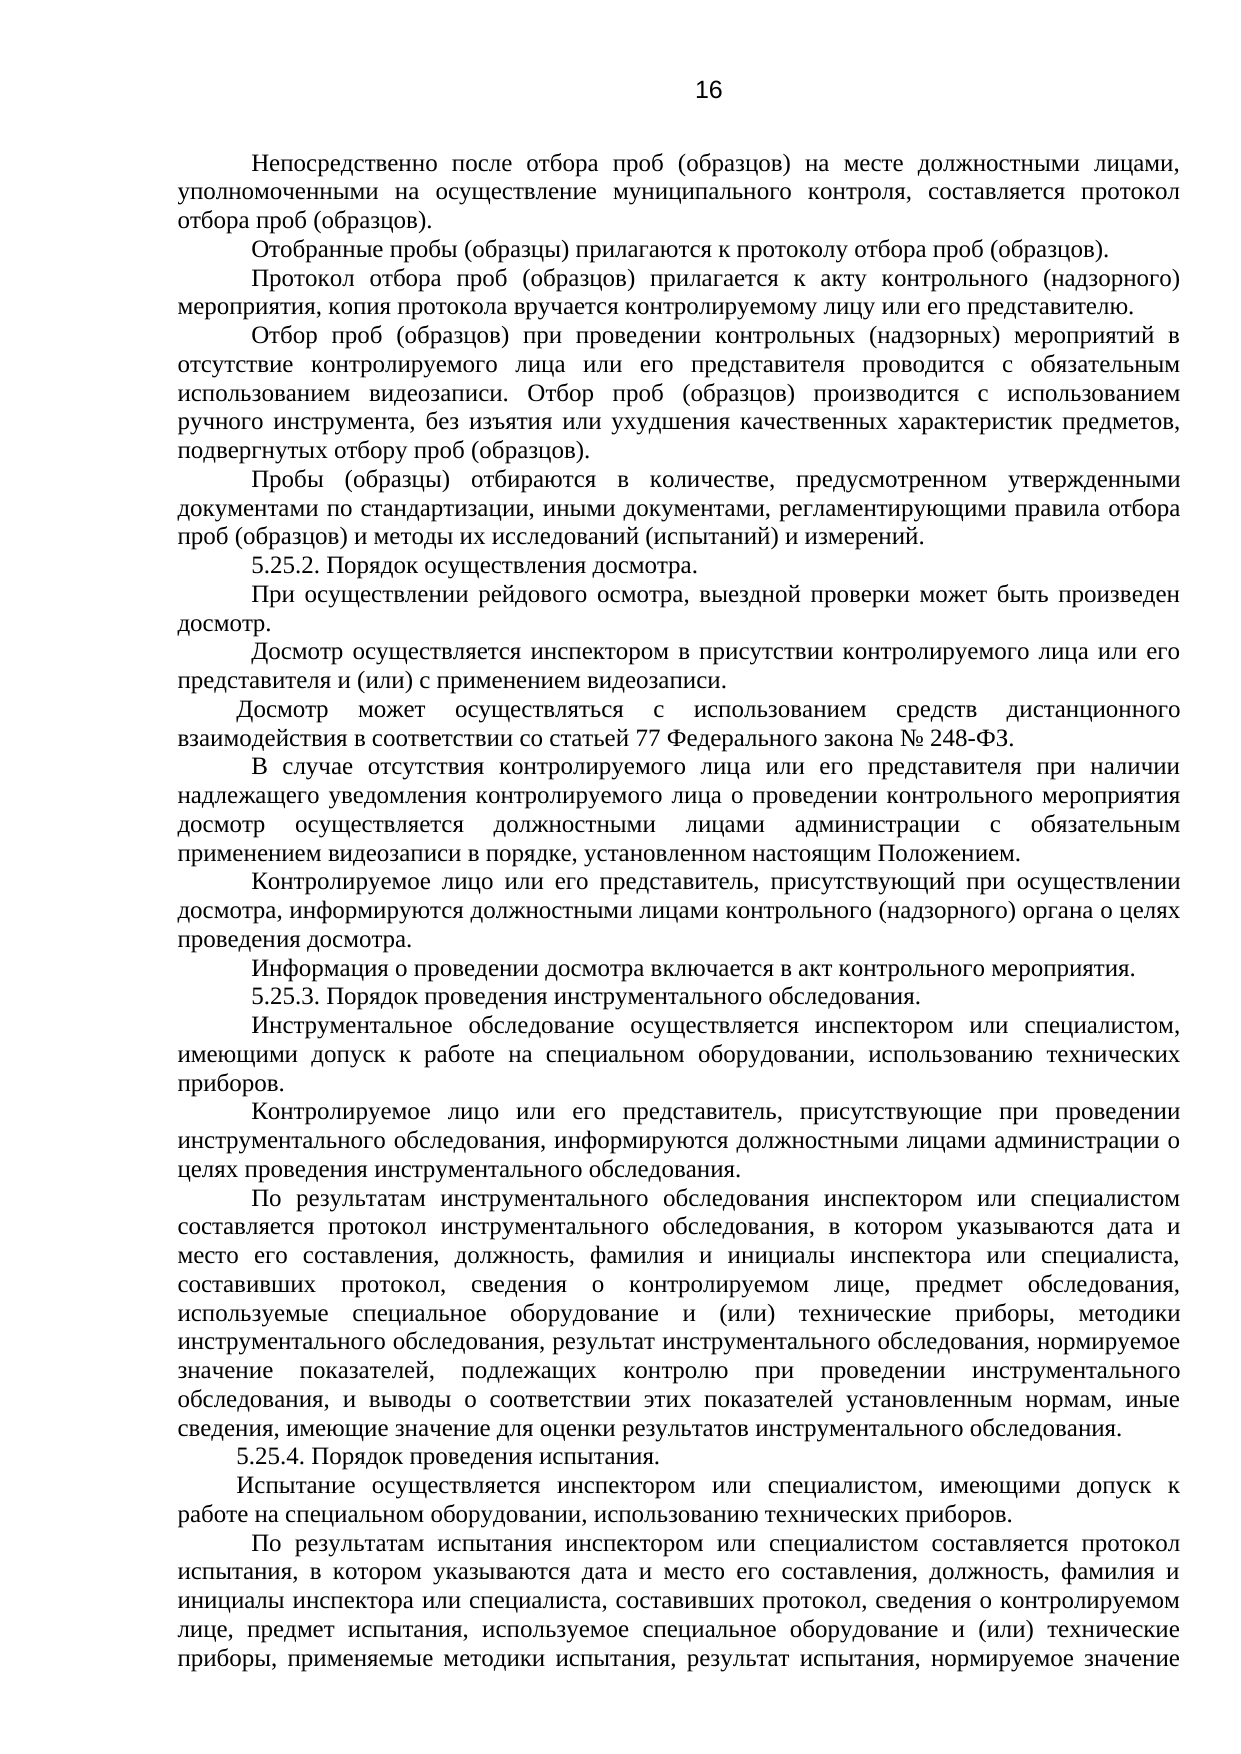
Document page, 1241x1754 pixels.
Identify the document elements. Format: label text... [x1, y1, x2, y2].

text Контролируемое лицо или его представитель, присутствующий при осуществлении досмотра, информируются должностными лицами контрольного (надзорного) органа о целях проведения досмотра. [177, 866, 1181, 953]
text При осуществлении рейдового осмотра, выездной проверки может быть произведен досмотр. [177, 579, 1181, 636]
text Контролируемое лицо или его представитель, присутствующие при проведении инструментального обследования, информируются должностными лицами администрации о целях проведения инструментального обследования. [177, 1096, 1181, 1183]
text Непосредственно после отбора проб (образцов) на месте должностными лицами, уполномоченными на осуществление муниципального контроля, составляется протокол отбора проб (образцов). [177, 148, 1181, 234]
text 5.25.4. Порядок проведения испытания. [177, 1441, 1181, 1470]
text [177, 1528, 1181, 1671]
text 5.25.2. Порядок осуществления досмотра. [177, 550, 1181, 579]
text 5.25.3. Порядок проведения инструментального обследования. [177, 981, 1181, 1010]
text Протокол отбора проб (образцов) прилагается к акту контрольного (надзорного) мероприятия, копия протокола вручается контролируемому лицу или его представителю. [177, 263, 1181, 320]
text Досмотр может осуществляться с использованием средств дистанционного взаимодействия в соответствии со статьей 77 Федерального закона № 248-ФЗ. [177, 694, 1181, 751]
text Досмотр осуществляется инспектором в присутствии контролируемого лица или его представителя и (или) с применением видеозаписи. [177, 636, 1181, 694]
text Пробы (образцы) отбираются в количестве, предусмотренном утвержденными документами по стандартизации, иными документами, регламентирующими правила отбора проб (образцов) и методы их исследований (испытаний) и измерений. [177, 464, 1181, 550]
text Отобранные пробы (образцы) прилагаются к протоколу отбора проб (образцов). [177, 234, 1181, 263]
text Испытание осуществляется инспектором или специалистом, имеющими допуск к работе на специальном оборудовании, использованию технических приборов. [177, 1470, 1181, 1528]
text Информация о проведении досмотра включается в акт контрольного мероприятия. [177, 953, 1181, 981]
text Инструментальное обследование осуществляется инспектором или специалистом, имеющими допуск к работе на специальном оборудовании, использованию технических приборов. [177, 1010, 1181, 1096]
text Отбор проб (образцов) при проведении контрольных (надзорных) мероприятий в отсутствие контролируемого лица или его представителя проводится с обязательным использованием видеозаписи. Отбор проб (образцов) производится с использованием ручного инструмента, без изъятия или ухудшения качественных характеристик предметов, подвергнутых отбору проб (образцов). [177, 320, 1181, 464]
text По результатам инструментального обследования инспектором или специалистом составляется протокол инструментального обследования, в котором указываются дата и место его составления, должность, фамилия и инициалы инспектора или специалиста, составивших протокол, сведения о контролируемом лице, предмет обследования, используемые специальное оборудование и (или) технические приборы, методики инструментального обследования, результат инструментального обследования, нормируемое значение показателей, подлежащих контролю при проведении инструментального обследования, и выводы о соответствии этих показателей установленным нормам, иные сведения, имеющие значение для оценки результатов инструментального обследования. [177, 1183, 1181, 1441]
text В случае отсутствия контролируемого лица или его представителя при наличии надлежащего уведомления контролируемого лица о проведении контрольного мероприятия досмотр осуществляется должностными лицами администрации с обязательным применением видеозаписи в порядке, установленном настоящим Положением. [177, 751, 1181, 866]
